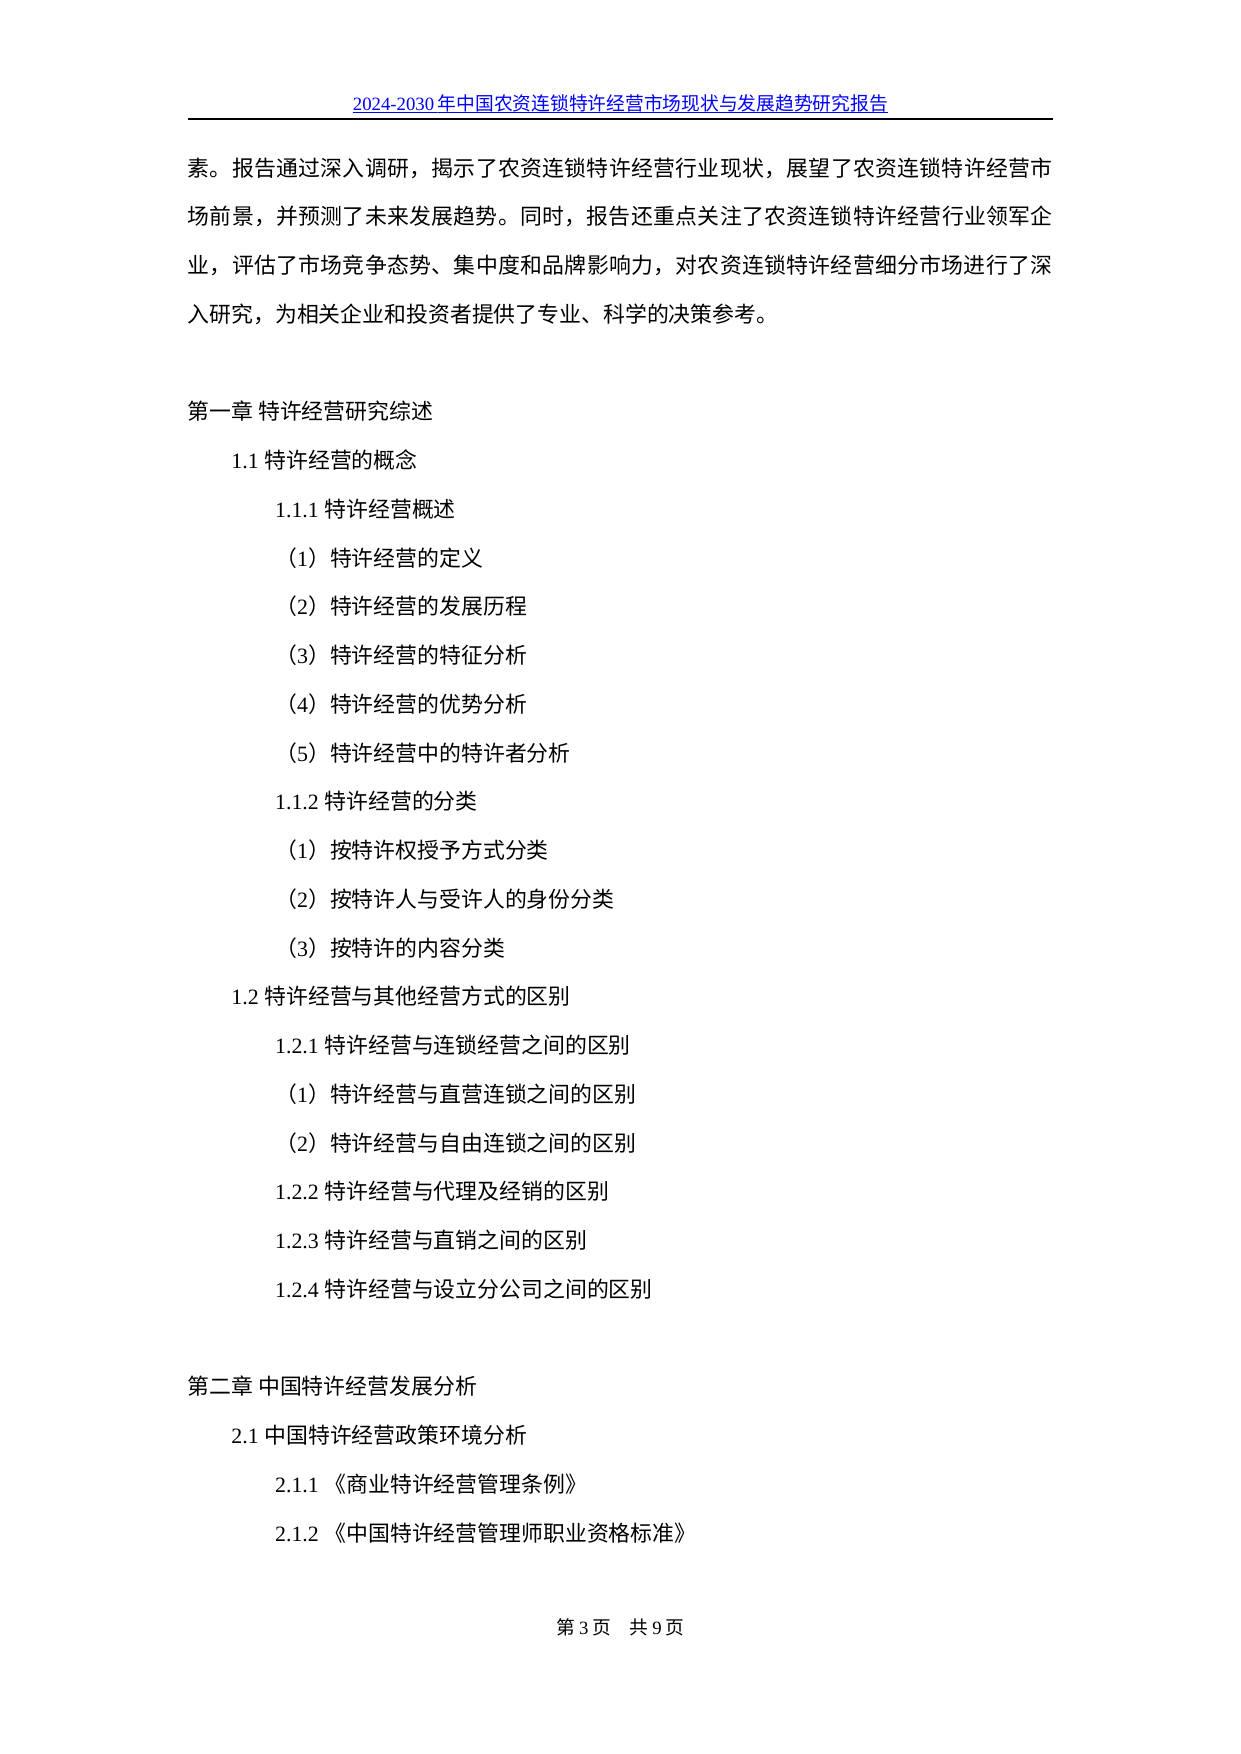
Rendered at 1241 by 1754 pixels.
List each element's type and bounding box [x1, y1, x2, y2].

text [187, 150, 1053, 1548]
